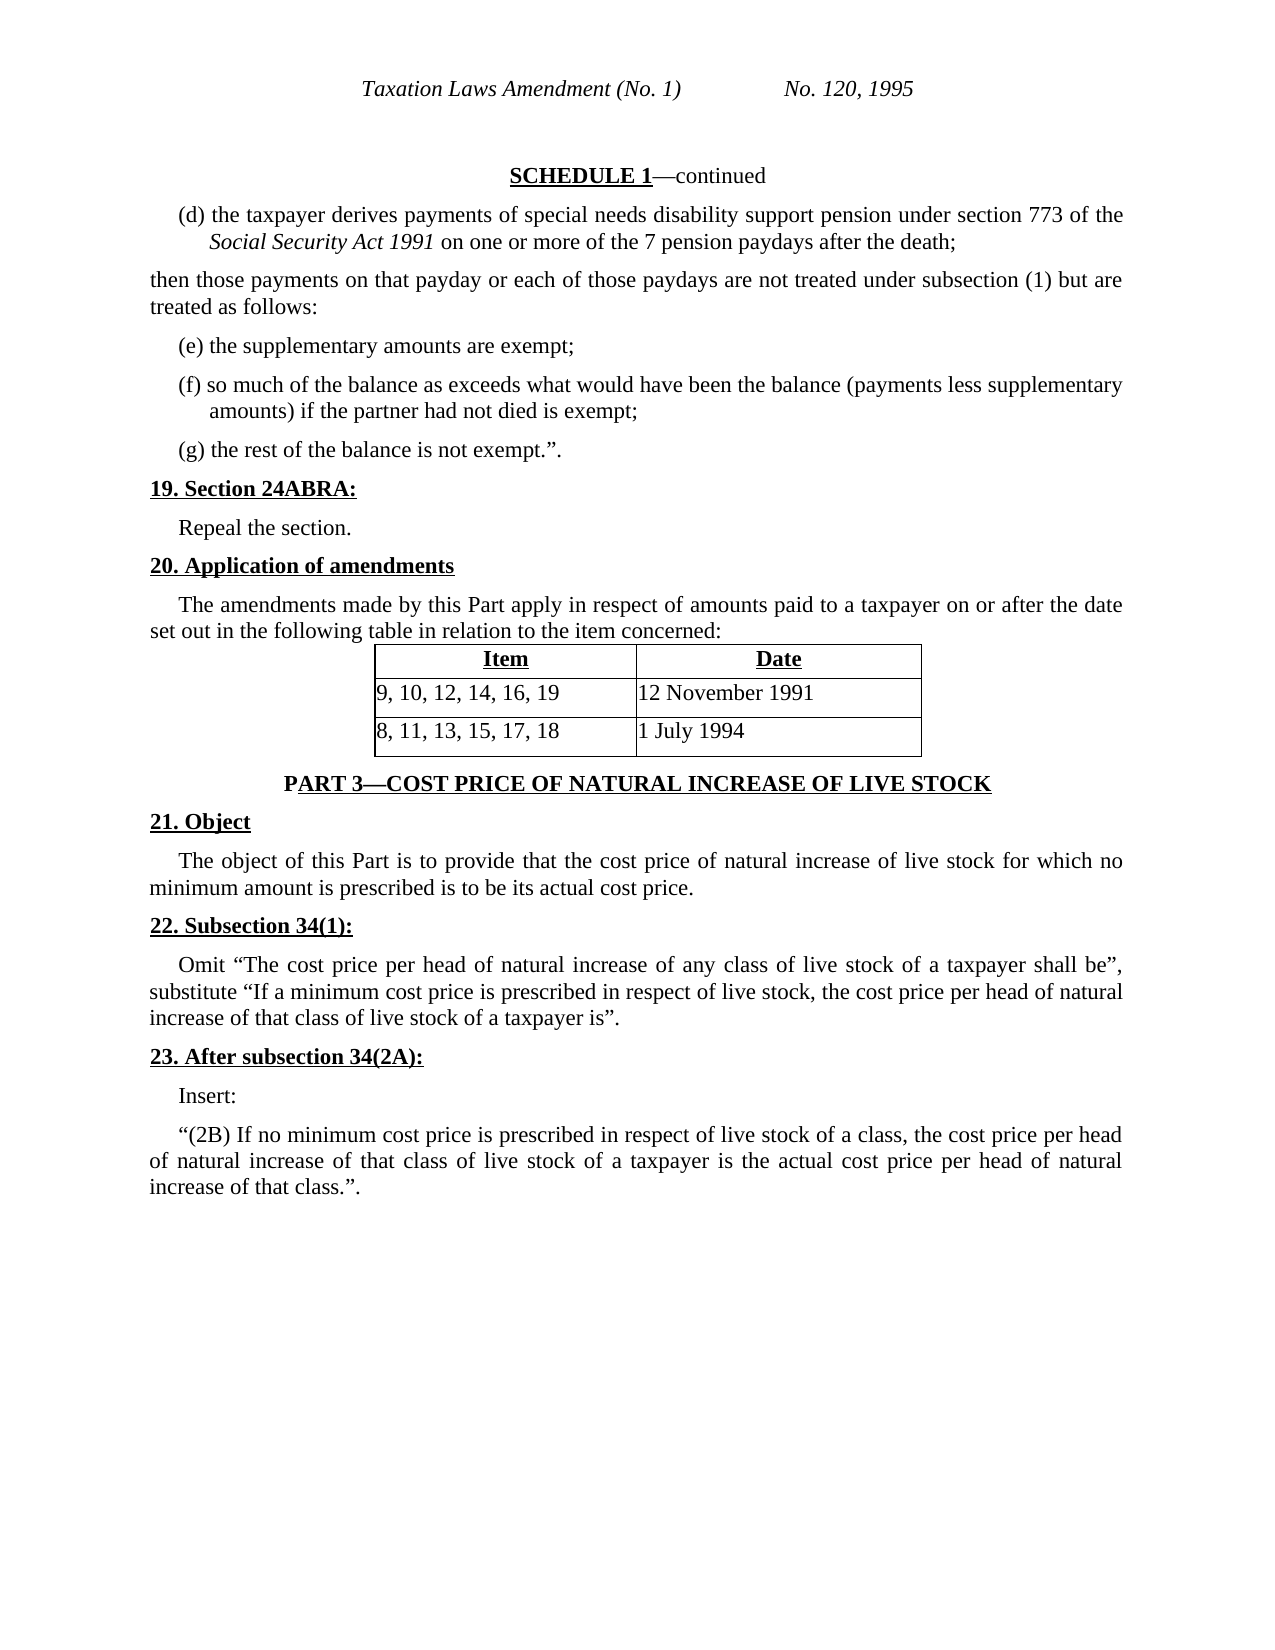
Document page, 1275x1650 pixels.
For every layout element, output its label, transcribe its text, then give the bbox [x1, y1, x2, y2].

text Insert: [149, 1082, 1125, 1108]
text PART 3—COST PRICE OF NATURAL INCREASE OF LIVE STOCK [150, 769, 1125, 796]
text (f) so much of the balance as exceeds what would have been the balance (payments less supplementary amounts) if the partner had not died is exempt; [178, 371, 1125, 423]
text 22. Subsection 34(1): [150, 912, 1125, 939]
text then those payments on that payday or each of those paydays are not treated under subsection (1) but are treated as follows: [150, 267, 1125, 319]
text Omit “The cost price per head of natural increase of any class of live stock of a taxpayer shall be”, substitute “If a minimum cost price is prescribed in respect of live stock, the cost price per head of natural increase of that class of live stock of a taxpayer is”. [149, 951, 1125, 1030]
table_header Item [376, 645, 636, 678]
text (e) the supplementary amounts are exempt; [150, 332, 1125, 358]
text The object of this Part is to provide that the cost price of natural increase of live stock for which no minimum amount is prescribed is to be its actual cost price. [149, 847, 1125, 900]
text (g) the rest of the balance is not exempt.”. [150, 436, 1125, 462]
table_cell 12 November 1991 [637, 679, 921, 717]
table_cell 8, 11, 13, 15, 17, 18 [376, 718, 636, 756]
text 19. Section 24ABRA: [150, 475, 1125, 501]
text “(2B) If no minimum cost price is prescribed in respect of live stock of a class, the cost price per head of natural increase of that class of live stock of a taxpayer is the actual cost price per head of natural increase of that class.”. [149, 1121, 1125, 1200]
text 21. Object [150, 808, 1125, 835]
text (d) the taxpayer derives payments of special needs disability support pension under section 773 of the Social Security Act 1991 on one or more of the 7 pension paydays after the death; [178, 201, 1125, 254]
text Repeal the section. [150, 513, 1125, 540]
text SCHEDULE 1—continued [150, 162, 1125, 189]
table_cell 9, 10, 12, 14, 16, 19 [376, 679, 636, 717]
text The amendments made by this Part apply in respect of amounts paid to a taxpayer on or after the date set out in the following table in relation to the item concerned: [150, 591, 1125, 644]
text 20. Application of amendments [150, 552, 1125, 579]
table_header Date [637, 645, 921, 678]
table_cell 1 July 1994 [637, 718, 921, 756]
text 23. After subsection 34(2A): [150, 1043, 1125, 1069]
